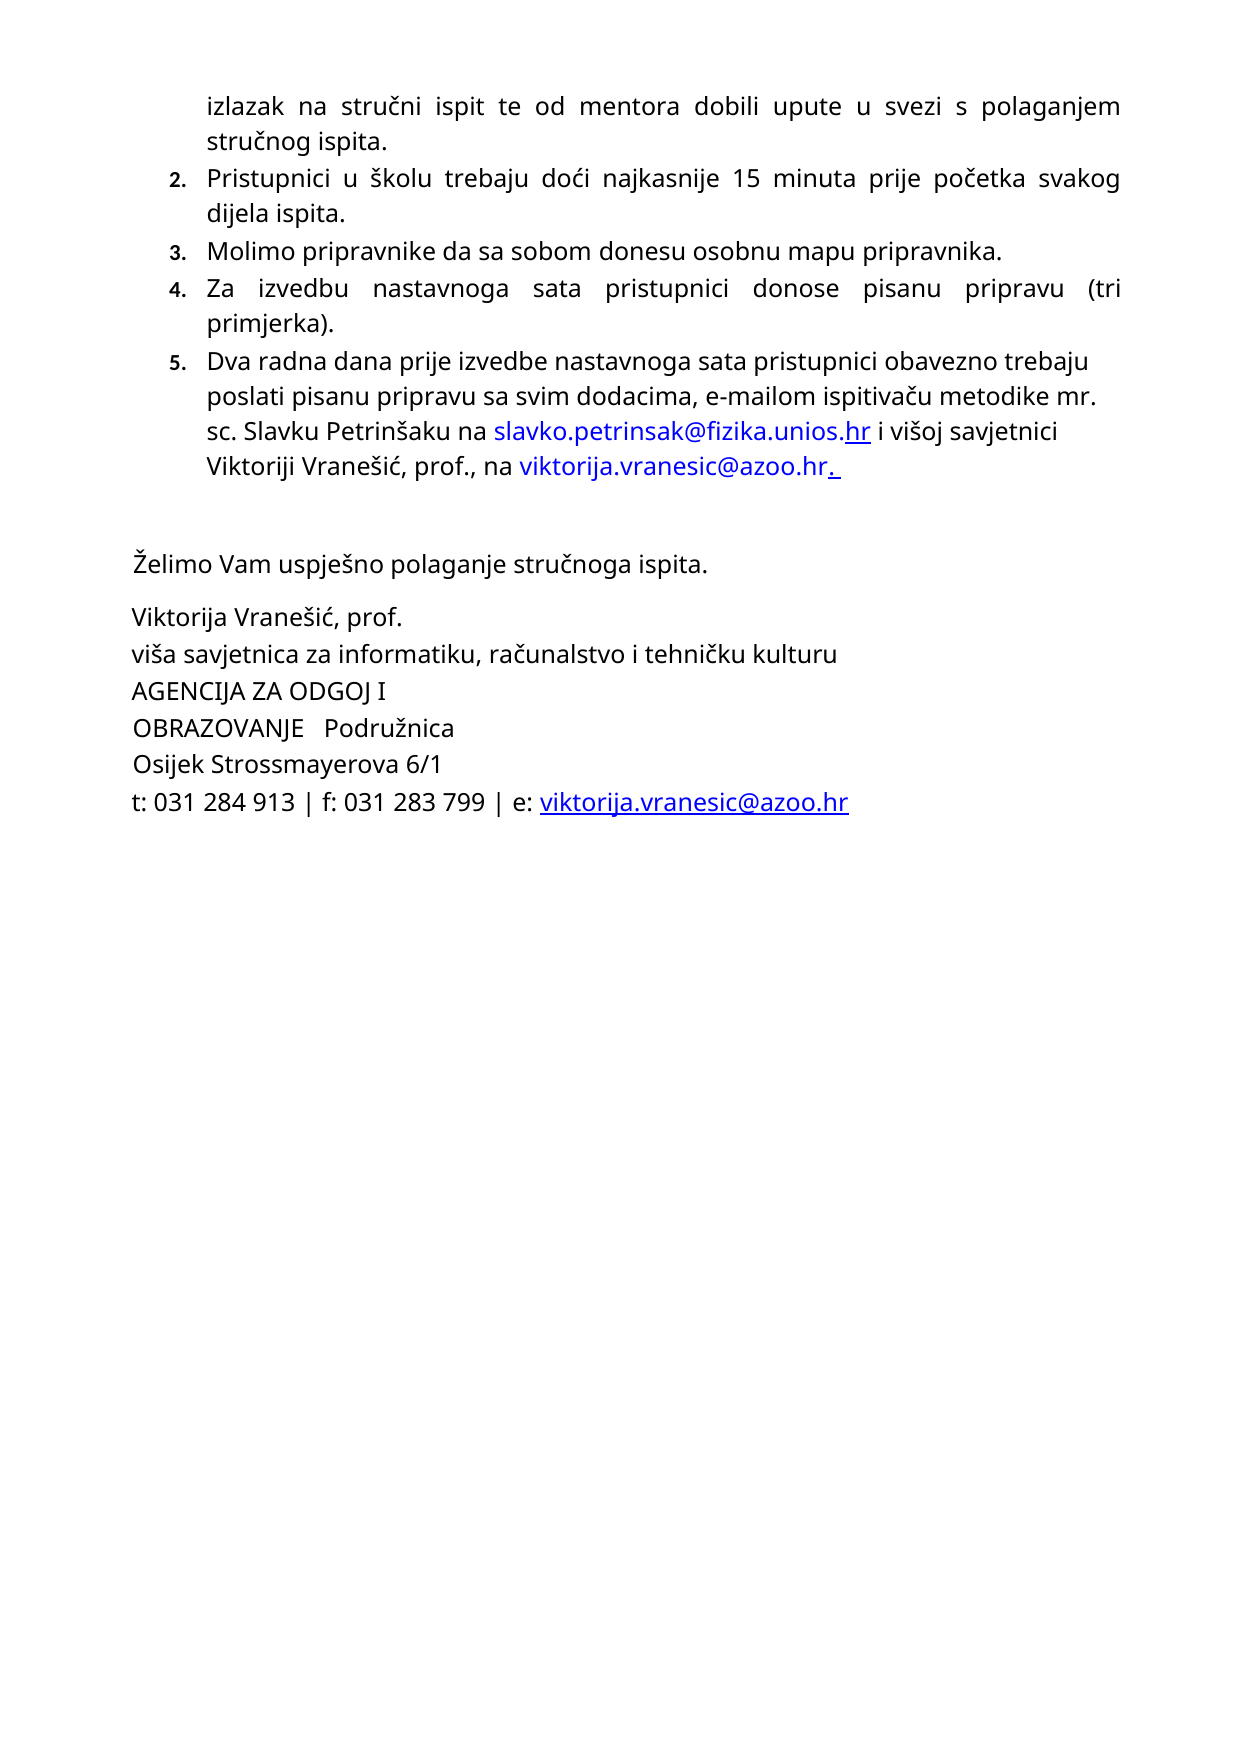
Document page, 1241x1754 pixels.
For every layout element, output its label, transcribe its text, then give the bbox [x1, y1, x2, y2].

list Molimo pripravnike da sa sobom donesu osobnu mapu pripravnika. [169, 234, 1122, 268]
text Viktorija Vranešić, prof. [131, 599, 1122, 633]
text viša savjetnica za informatiku, računalstvo i tehničku kulturu [131, 637, 1122, 671]
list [169, 89, 1122, 158]
list Pristupnici u školu trebaju doći najkasnije 15 minuta prije početka svakog dijela ispita. [169, 161, 1122, 230]
list Dva radna dana prije izvedbe nastavnoga sata pristupnici obavezno trebaju poslati pisanu pripravu sa svim dodacima, e-mailom ispitivaču metodike mr. sc. Slavku Petrinšaku na slavko.petrinsak@fizika.unios.hr i višoj savjetnici Viktoriji Vranešić, prof., na viktorija.vranesic@azoo.hr. [169, 344, 1122, 483]
text Želimo Vam uspješno polaganje stručnoga ispita. [133, 546, 1122, 580]
text AGENCIJA ZA ODGOJ I OBRAZOVANJE Podružnica Osijek Strossmayerova 6/1 [131, 674, 486, 781]
list Za izvedbu nastavnoga sata pristupnici donose pisanu pripravu (tri primjerka). [169, 271, 1122, 340]
text t: 031 284 913 | f: 031 283 799 | e: viktorija.vranesic@azoo.hr [131, 784, 1122, 818]
